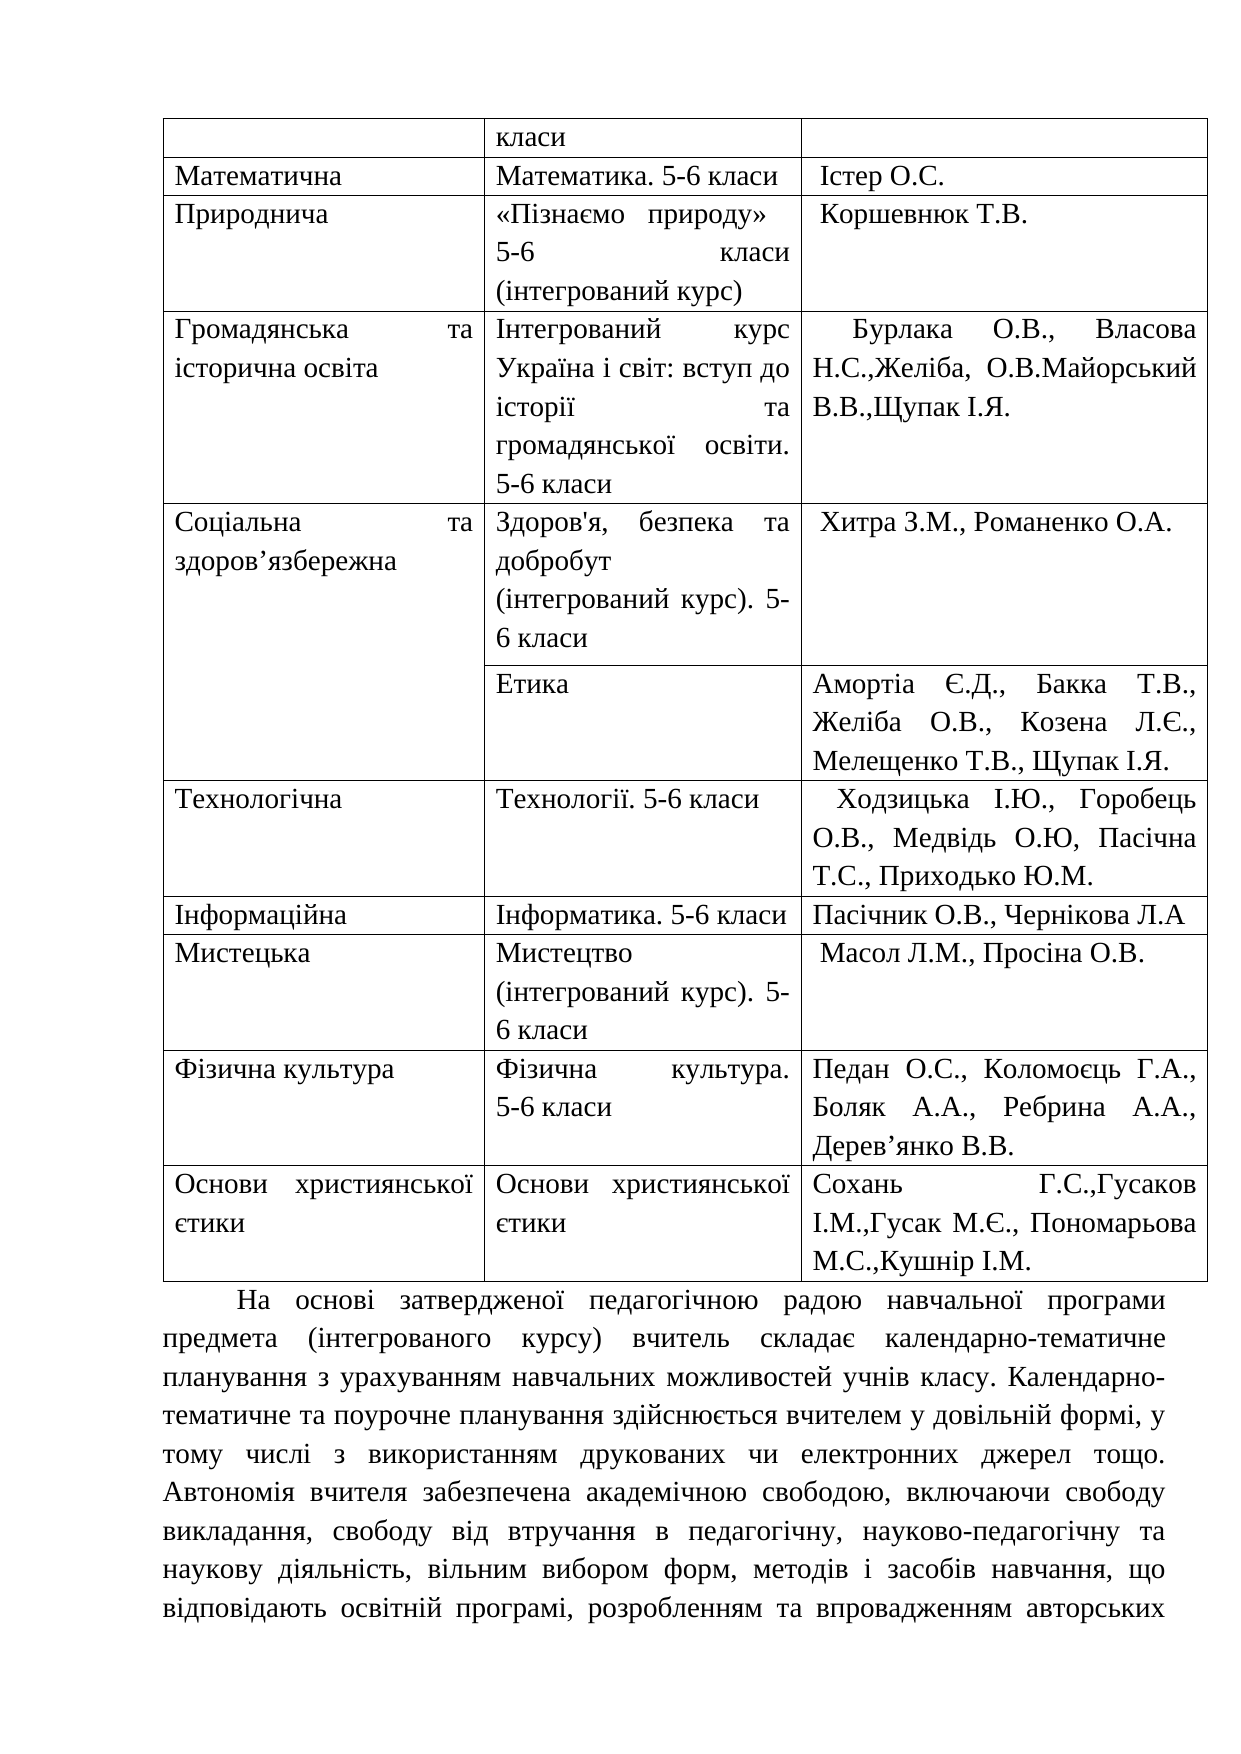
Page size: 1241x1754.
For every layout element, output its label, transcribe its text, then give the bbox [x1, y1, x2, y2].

table_cell Інформаційна [164, 897, 484, 934]
table_cell Соціальна та здоров’язбережна [164, 504, 484, 780]
table_cell Основи християнської єтики [164, 1166, 484, 1281]
table_cell Основи християнської єтики [485, 1166, 801, 1281]
table_cell Мистецтво (інтегрований курс). 5-6 класи [485, 935, 801, 1050]
table_cell Технології. 5-6 класи [485, 781, 801, 896]
table_cell Математична [164, 158, 484, 195]
table_cell Фізична культура. 5-6 класи [485, 1051, 801, 1165]
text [162, 1282, 1167, 1624]
table_cell Педан О.С., Коломоєць Г.А., Боляк А.А., Ребрина А.А., Дерев’янко В.В. [802, 1051, 1207, 1165]
table_cell Істер О.С. [802, 158, 1207, 195]
table_cell Здоров'я, безпека та добробут (інтегрований курс). 5-6 класи [485, 504, 801, 665]
table_cell Амортіа Є.Д., Бакка Т.В., Желіба О.В., Козена Л.Є., Мелещенко Т.В., Щупак І.Я. [802, 666, 1207, 780]
table_cell Математика. 5-6 класи [485, 158, 801, 195]
table_cell Масол Л.М., Просіна О.В. [802, 935, 1207, 1050]
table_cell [485, 119, 801, 157]
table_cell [802, 119, 1207, 157]
table_cell «Пізнаємо природу» 5-6 класи (інтегрований курс) [485, 196, 801, 311]
table_cell Хитра З.М., Романенко О.А. [802, 504, 1207, 665]
table_cell Бурлака О.В., Власова Н.С.,Желіба, О.В.Майорський В.В.,Щупак І.Я. [802, 312, 1207, 503]
table_cell Ходзицька І.Ю., Горобець О.В., Медвідь О.Ю, Пасічна Т.С., Приходько Ю.М. [802, 781, 1207, 896]
table_cell Технологічна [164, 781, 484, 896]
table_cell Фізична культура [164, 1051, 484, 1165]
table_cell Громадянська та історична освіта [164, 312, 484, 503]
table_cell Мистецька [164, 935, 484, 1050]
table_cell Інтегрований курс Україна і світ: вступ до історії та громадянської освіти. 5-6 класи [485, 312, 801, 503]
table_cell Сохань Г.С.,Гусаков І.М.,Гусак М.Є., Пономарьова М.С.,Кушнір І.М. [802, 1166, 1207, 1281]
table_cell Коршевнюк Т.В. [802, 196, 1207, 311]
table_cell Природнича [164, 196, 484, 311]
table_cell Пасічник О.В., Чернікова Л.А [802, 897, 1207, 934]
table_cell Етика [485, 666, 801, 780]
table_cell Інформатика. 5-6 класи [485, 897, 801, 934]
